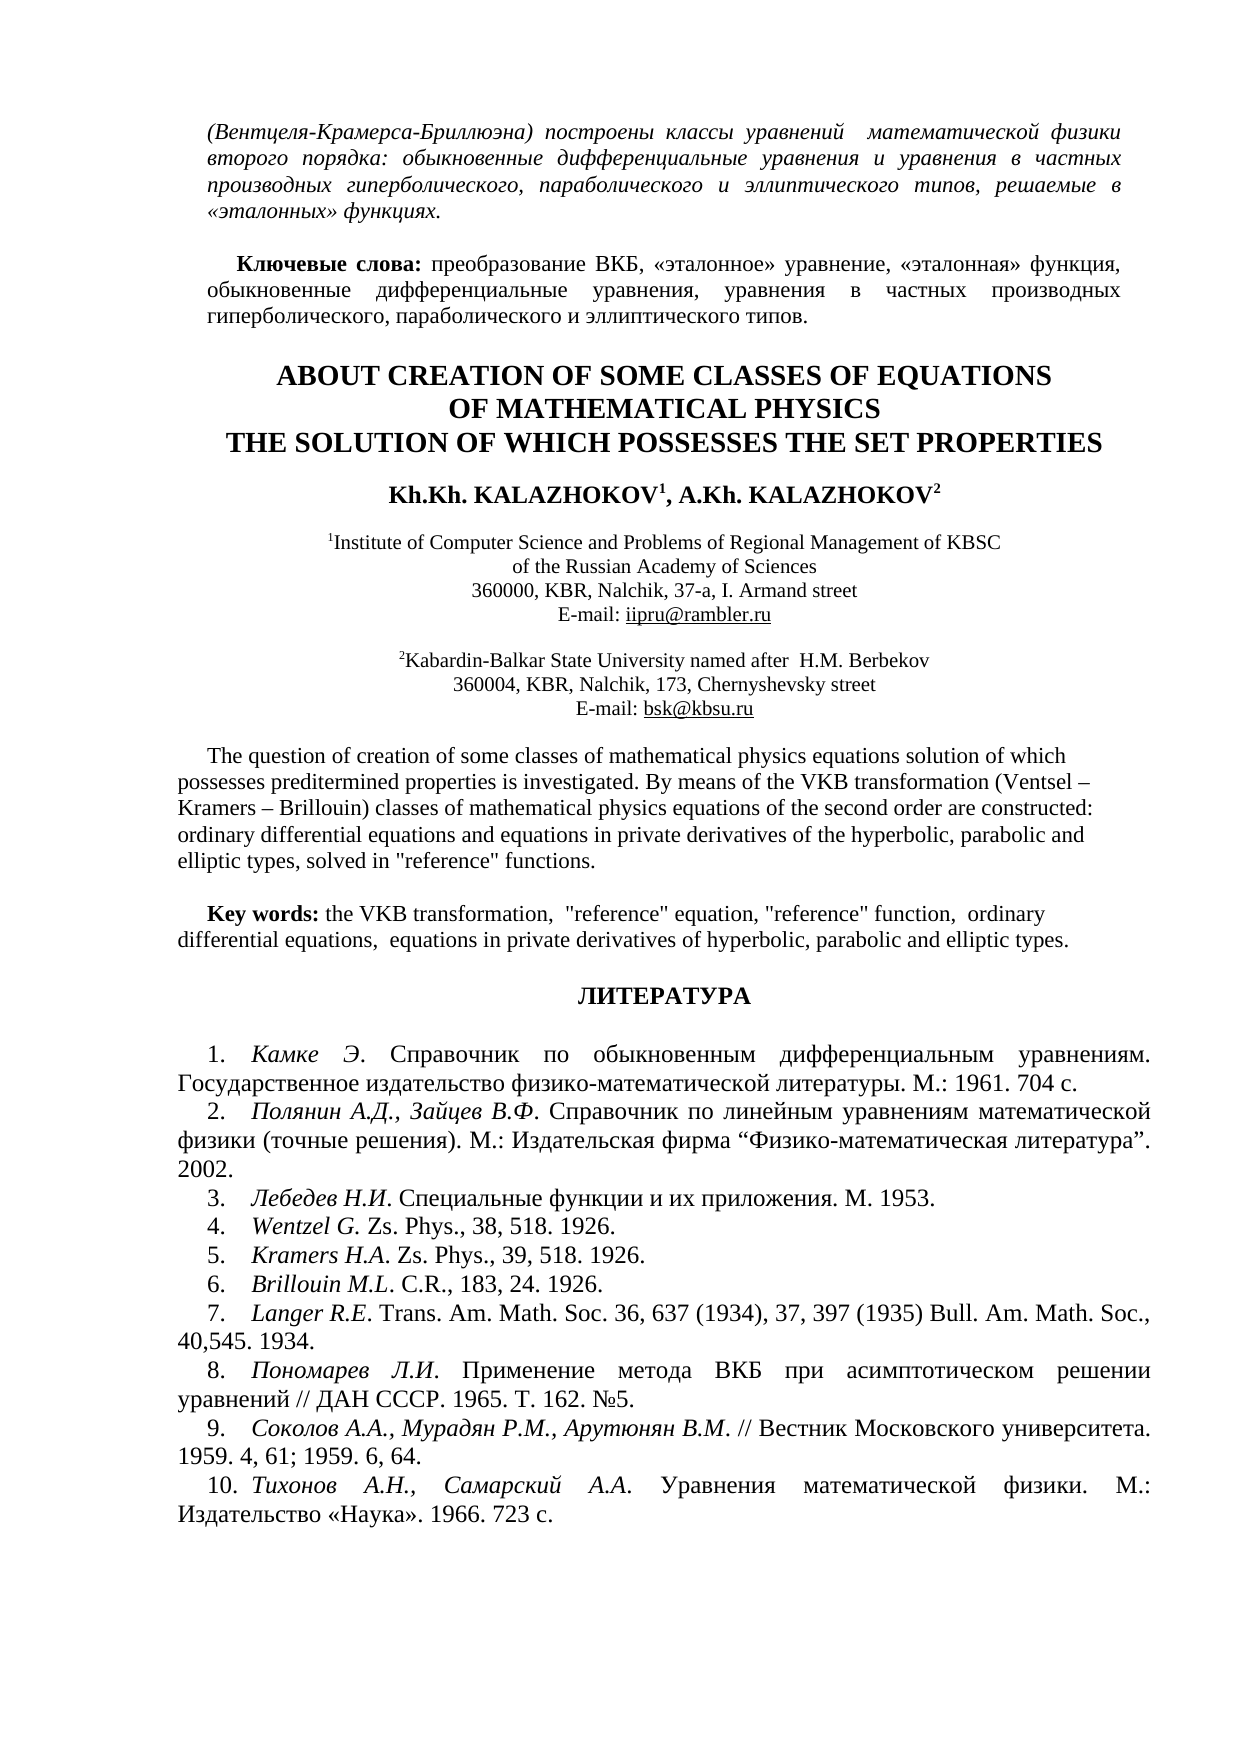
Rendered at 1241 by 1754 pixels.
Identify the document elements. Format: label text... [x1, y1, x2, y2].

text e-mail: iipru@rambler.ru [177, 602, 1152, 626]
text ABOUT CREATION OF SOME CLASSES OF EQUATIONS [177, 358, 1152, 391]
text 360000, KBR, Nalchik, 37-a, I. Armand street [177, 578, 1152, 602]
text 2Kabardin-Balkar State University named after H.M. Berbekov [177, 648, 1152, 672]
text Key words: the VKB transformation, "reference" equation, "reference" function, ordinary differential equations, equations in private derivatives of hyperbolic, parabolic and elliptic types. [177, 900, 1152, 953]
list Камке Э. Справочник по обыкновенным дифференциальным уравнениям. Государственное издательство физико-математической литературы. М.: 1961. 704 с. [177, 1039, 1152, 1096]
text OF MATHEMATICAL PHYSICS [177, 391, 1152, 425]
text ЛИТЕРАТУРА [177, 981, 1152, 1010]
list Соколов А.А., Мурадян Р.М., Арутюнян В.М. // Вестник Московского университета. 1959. 4, 61; 1959. 6, 64. [177, 1413, 1152, 1470]
list Kramers H.A. Zs. Phys., 39, 518. 1926. [177, 1240, 1152, 1269]
text Ключевые слова: преобразование ВКБ, «эталонное» уравнение, «эталонная» функция, обыкновенные дифференциальные уравнения, уравнения в частных производных гиперболического, параболического и эллиптического типов. [207, 250, 1122, 329]
list Полянин А.Д., Зайцев В.Ф. Справочник по линейным уравнениям математической физики (точные решения). М.: Издательская фирма “Физико-математическая литература”. 2002. [177, 1096, 1152, 1183]
text 360004, KBR, Nalchik, 173, Chernyshevsky street [177, 672, 1152, 696]
list Пономарев Л.И. Применение метода ВКБ при асимптотическом решении уравнений // ДАН СССР. 1965. Т. 162. №5. [177, 1355, 1152, 1413]
text 1Institute of Computer Science and Problems of Regional Management of KBSC [177, 530, 1152, 554]
text of the Russian Academy of Sciences [177, 554, 1152, 578]
text Kh.Kh. KALAZHOKOV1, A.Kh. KALAZHOKOV2 [177, 480, 1152, 509]
text THE SOLUTION OF WHICH POSSESSES THE SET PROPERTIES [177, 425, 1152, 458]
text E-mail: bsk@kbsu.ru [177, 696, 1152, 720]
list Brillouin M.L. C.R., 183, 24. 1926. [177, 1269, 1152, 1298]
list Тихонов А.Н., Самарский А.А. Уравнения математической физики. М.: Издательство «Наука». 1966. 723 с. [177, 1470, 1152, 1528]
list Wentzel G. Zs. Phys., 38, 518. 1926. [177, 1211, 1152, 1240]
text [207, 118, 1122, 223]
text The question of creation of some classes of mathematical physics equations solution of which possesses preditermined properties is investigated. By means of the VKB transformation (Ventsel – Kramers – Brillouin) classes of mathematical physics equations of the second order are constructed: ordinary differential equations and equations in private derivatives of the hyperbolic, parabolic and elliptic types, solved in "reference" functions. [177, 742, 1152, 873]
list Langer R.E. Trans. Am. Math. Soc. 36, 637 (1934), 37, 397 (1935) Bull. Am. Math. Soc., 40,545. 1934. [177, 1298, 1152, 1355]
list Лебедев Н.И. Специальные функции и их приложения. М. 1953. [177, 1183, 1152, 1211]
